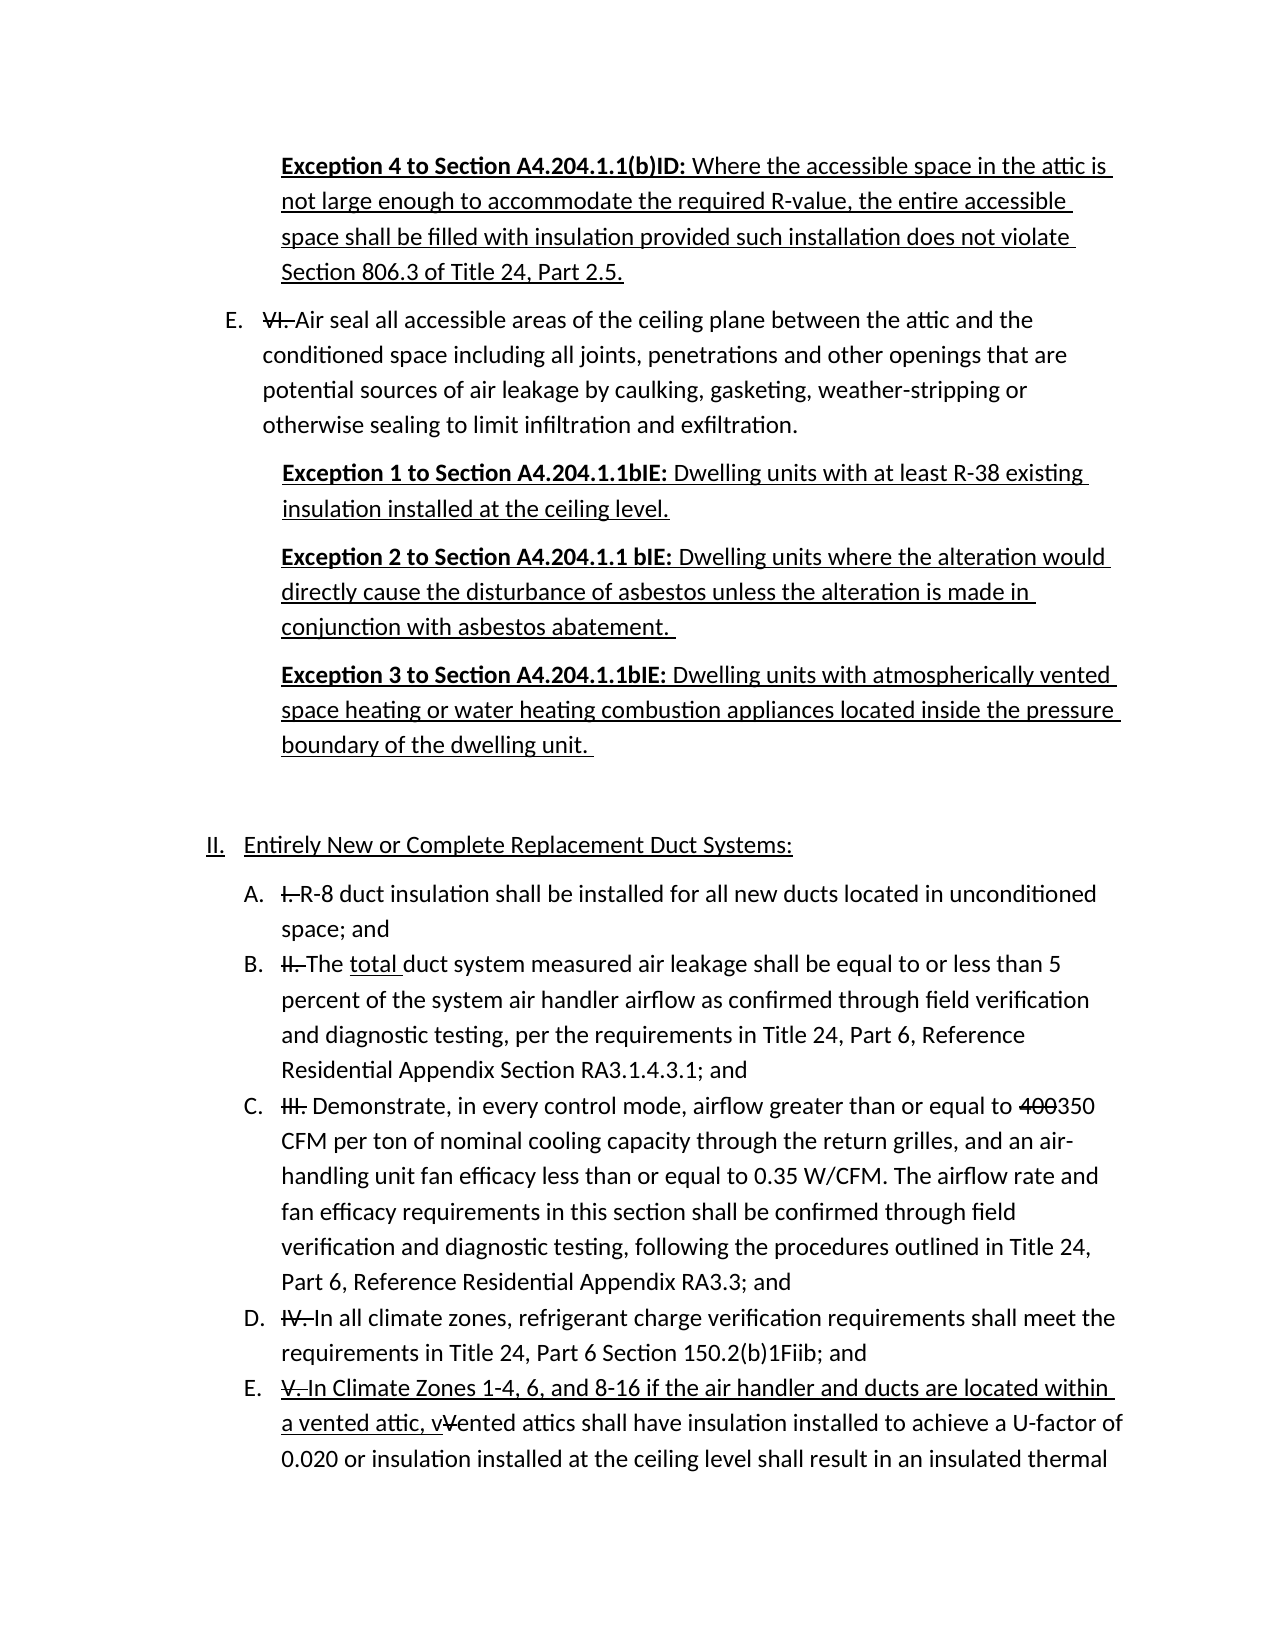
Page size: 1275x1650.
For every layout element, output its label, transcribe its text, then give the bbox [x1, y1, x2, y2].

text Exception 3 to Section A4.204.1.1bIE: Dwelling units with atmospherically vented space heating or water heating combustion appliances located inside the pressure boundary of the dwelling unit. [281, 659, 1125, 760]
text Exception 2 to Section A4.204.1.1 bIE: Dwelling units where the alteration would directly cause the disturbance of asbestos unless the alteration is made in conjunction with asbestos abatement. [281, 541, 1125, 642]
text II. Entirely New or Complete Replacement Duct Systems: [206, 829, 1125, 860]
list I. R-8 duct insulation shall be installed for all new ducts located in unconditioned space; and [244, 878, 1125, 944]
list III. Demonstrate, in every control mode, airflow greater than or equal to 400350 CFM per ton of nominal cooling capacity through the return grilles, and an air-handling unit fan efficacy less than or equal to 0.35 W/CFM. The airflow rate and fan efficacy requirements in this section shall be confirmed through field verification and diagnostic testing, following the procedures outlined in Title 24, Part 6, Reference Residential Appendix RA3.3; and [244, 1090, 1125, 1297]
list VI. Air seal all accessible areas of the ceiling plane between the attic and the conditioned space including all joints, penetrations and other openings that are potential sources of air leakage by caulking, gasketing, weather-stripping or otherwise sealing to limit infiltration and exfiltration. [225, 304, 1125, 440]
list IV. In all climate zones, refrigerant charge verification requirements shall meet the requirements in Title 24, Part 6 Section 150.2(b)1Fiib; and [244, 1302, 1125, 1367]
list II. The total duct system measured air leakage shall be equal to or less than 5 percent of the system air handler airflow as confirmed through field verification and diagnostic testing, per the requirements in Title 24, Part 6, Reference Residential Appendix Section RA3.1.4.3.1; and [244, 948, 1125, 1085]
text Exception 4 to Section A4.204.1.1(b)ID: Where the accessible space in the attic is not large enough to accommodate the required R-value, the entire accessible space shall be filled with insulation provided such installation does not violate Section 806.3 of Title 24, Part 2.5. [281, 150, 1125, 286]
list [244, 1372, 1125, 1473]
text Exception 1 to Section A4.204.1.1bIE: Dwelling units with at least R-38 existing insulation installed at the ceiling level. [282, 457, 1125, 523]
